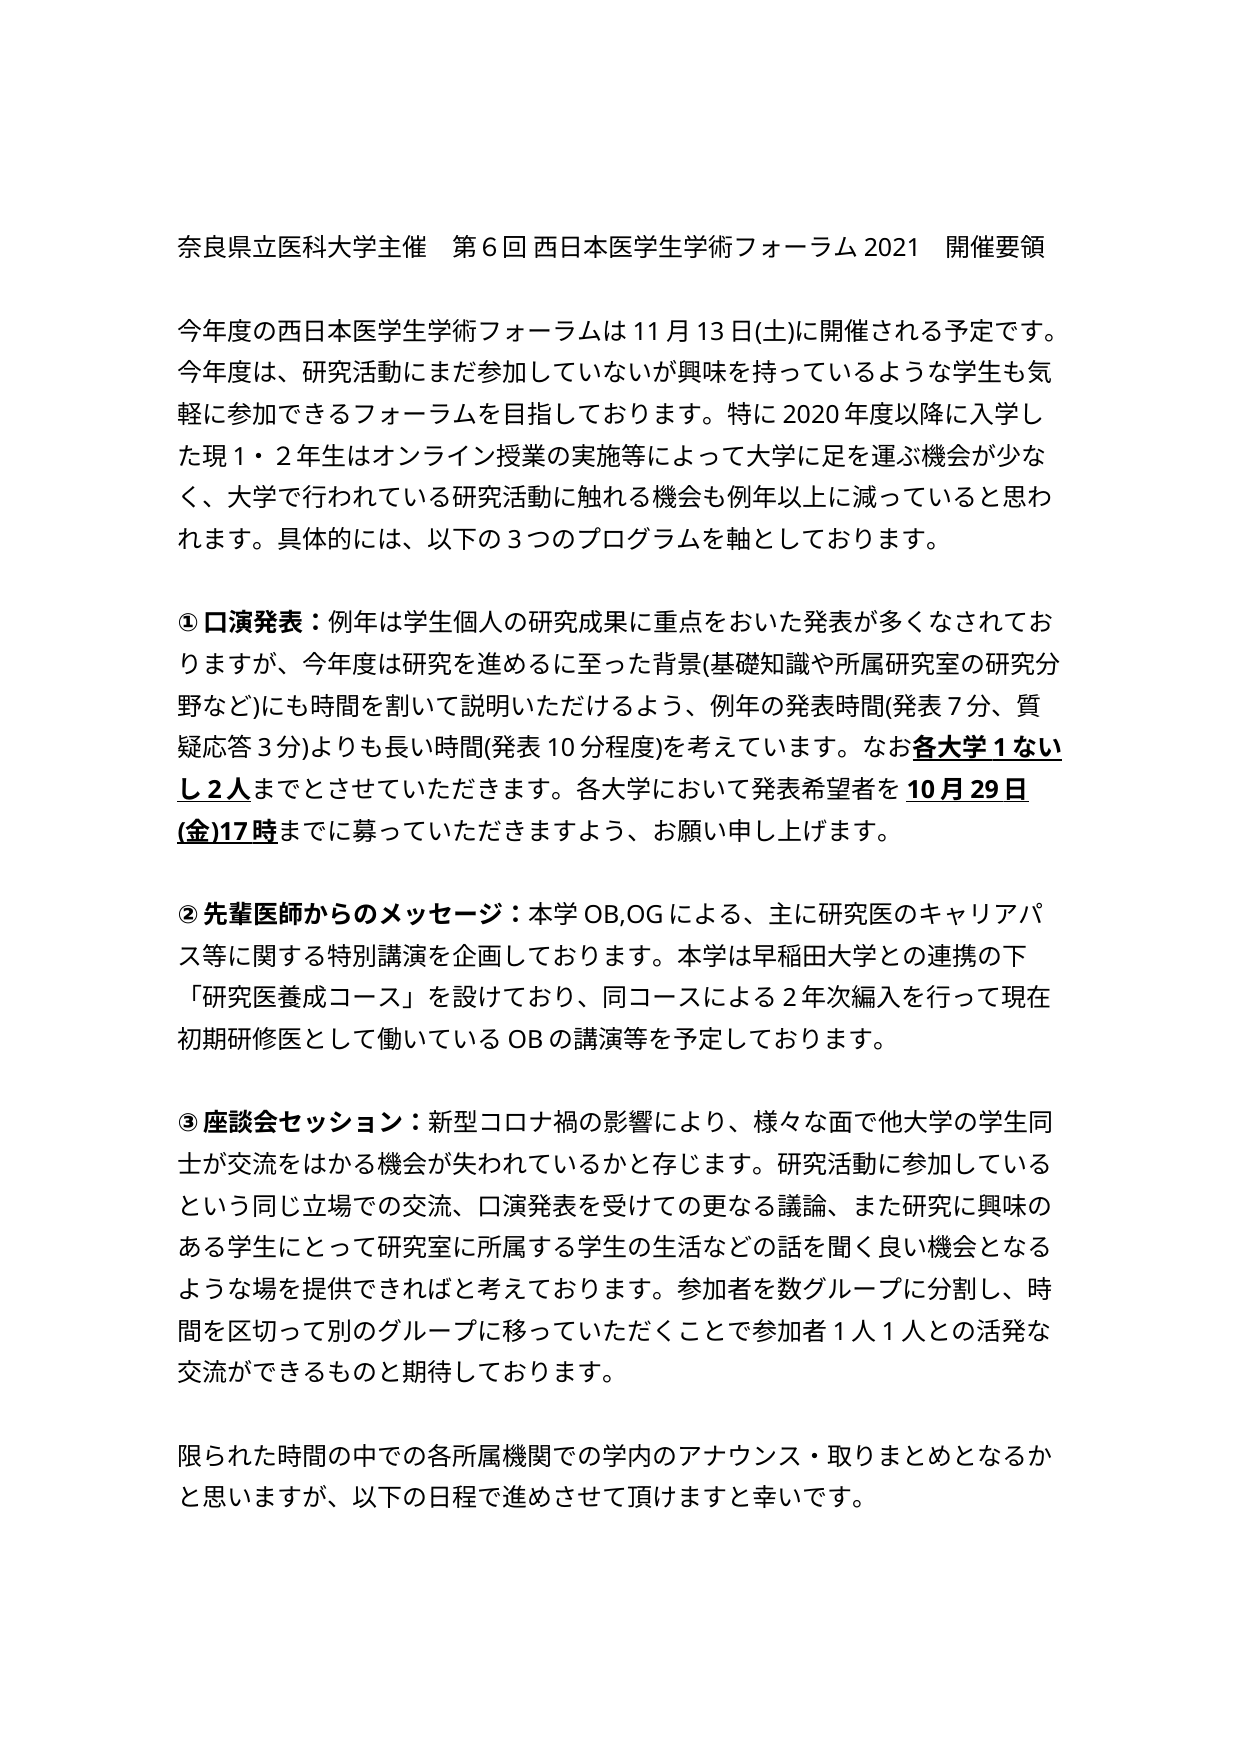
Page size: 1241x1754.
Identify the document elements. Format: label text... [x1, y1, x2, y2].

text ①口演発表：例年は学生個人の研究成果に重点をおいた発表が多くなされておりますが、今年度は研究を進めるに至った背景(基礎知識や所属研究室の研究分野など)にも時間を割いて説明いただけるよう、例年の発表時間(発表7分、質疑応答3分)よりも長い時間(発表10分程度)を考えています。なお各大学1ないし2人までとさせていただきます。各大学において発表希望者を10月29日(金)17時までに募っていただきますよう、お願い申し上げます。 [177, 600, 1063, 892]
text 限られた時間の中での各所属機関での学内のアナウンス・取りまとめとなるかと思いますが、以下の日程で進めさせて頂けますと幸いです。 [177, 1433, 1063, 1517]
text 今年度の西日本医学生学術フォーラムは11月13日(土)に開催される予定です。今年度は、研究活動にまだ参加していないが興味を持っているような学生も気軽に参加できるフォーラムを目指しております。特に2020年度以降に入学した現1・２年生はオンライン授業の実施等によって大学に足を運ぶ機会が少なく、大学で行われている研究活動に触れる機会も例年以上に減っていると思われます。具体的には、以下の3つのプログラムを軸としております。 [177, 308, 1063, 558]
text ③座談会セッション：新型コロナ禍の影響により、様々な面で他大学の学生同士が交流をはかる機会が失われているかと存じます。研究活動に参加しているという同じ立場での交流、口演発表を受けての更なる議論、また研究に興味のある学生にとって研究室に所属する学生の生活などの話を聞く良い機会となるような場を提供できればと考えております。参加者を数グループに分割し、時間を区切って別のグループに移っていただくことで参加者1人1人との活発な交流ができるものと期待しております。 [177, 1100, 1063, 1392]
text 奈良県立医科大学主催 第６回 西日本医学生学術フォーラム 2021 開催要領 [177, 225, 1063, 267]
text ②先輩医師からのメッセージ：本学OB,OGによる、主に研究医のキャリアパス等に関する特別講演を企画しております。本学は早稲田大学との連携の下「研究医養成コース」を設けており、同コースによる2年次編入を行って現在初期研修医として働いているOBの講演等を予定しております。 [177, 892, 1063, 1100]
